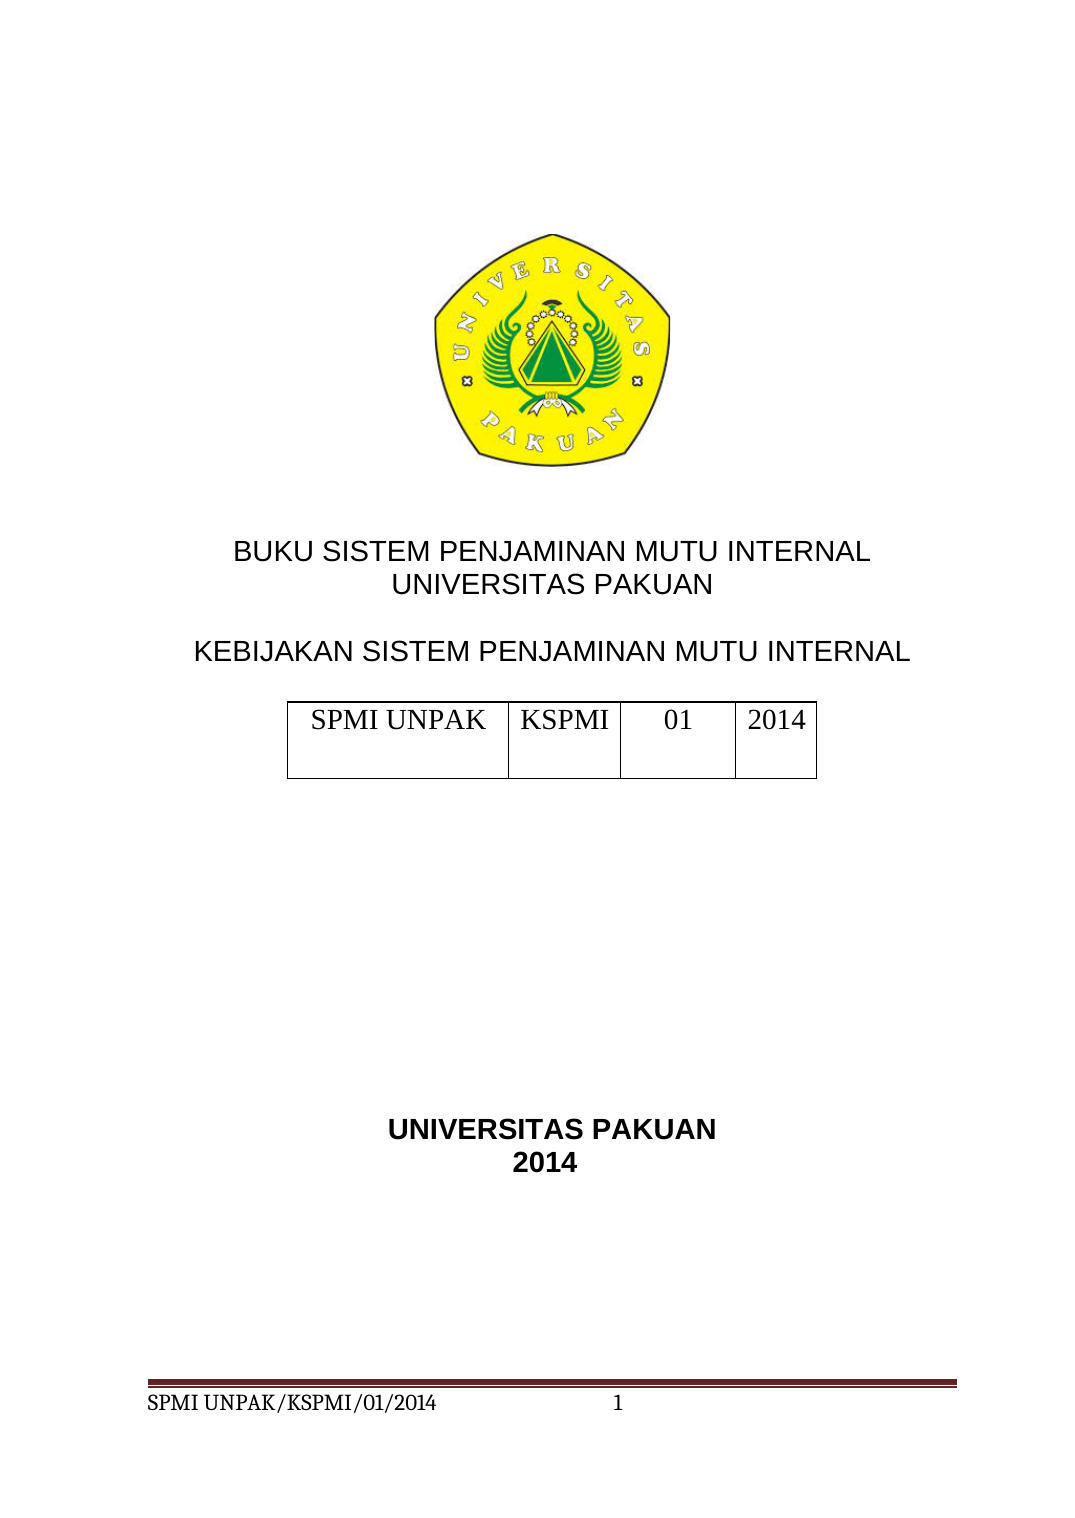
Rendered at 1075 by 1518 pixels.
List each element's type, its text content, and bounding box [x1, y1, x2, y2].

text UNIVERSITAS PAKUAN [148, 1112, 957, 1145]
text KEBIJAKAN SISTEM PENJAMINAN MUTU INTERNAL [148, 634, 957, 668]
table_header KSPMI [509, 703, 620, 778]
table_header 2014 [736, 703, 816, 778]
text BUKU SISTEM PENJAMINAN MUTU INTERNAL [148, 534, 957, 567]
picture [434, 234, 671, 467]
table_header 01 [621, 703, 735, 778]
table_header SPMI UNPAK [288, 703, 508, 778]
text UNIVERSITAS PAKUAN [148, 567, 957, 601]
text 2014 [148, 1145, 957, 1179]
